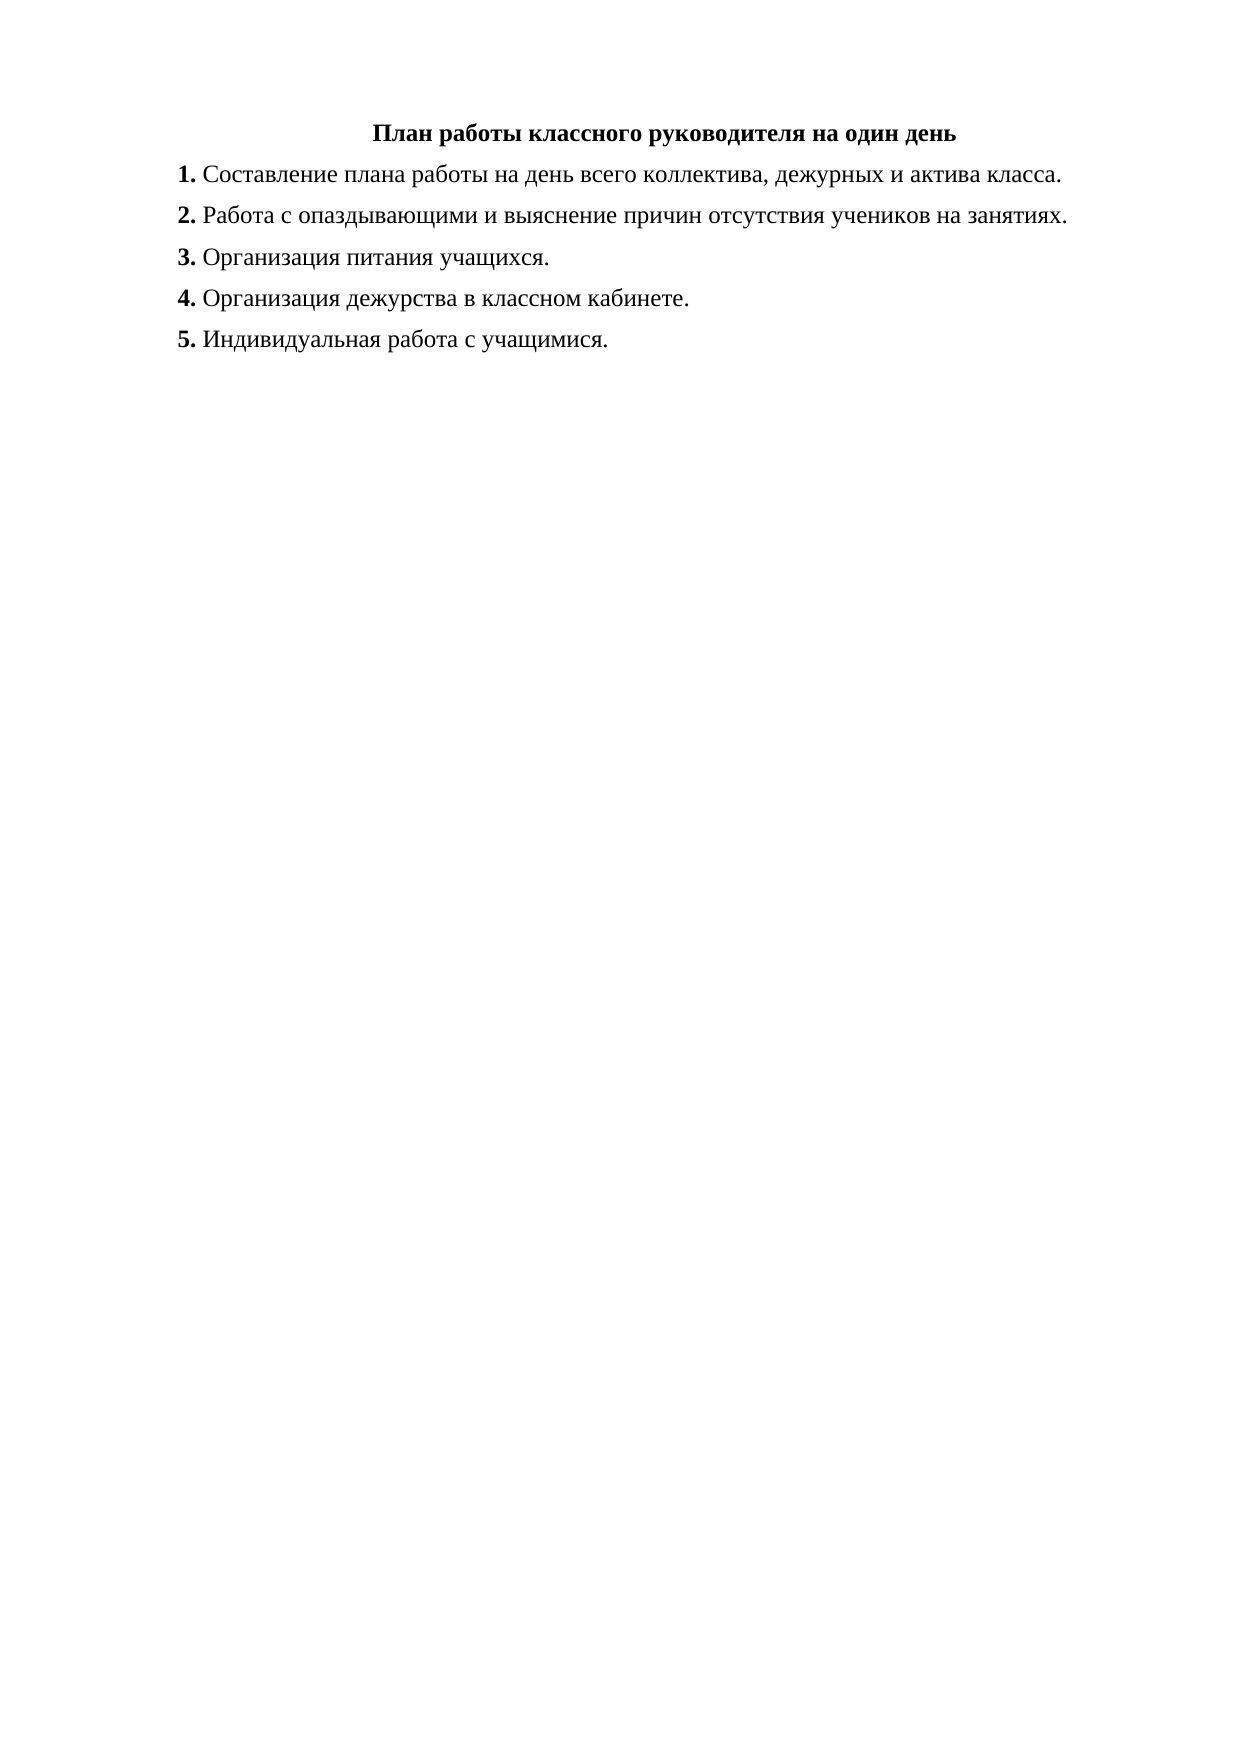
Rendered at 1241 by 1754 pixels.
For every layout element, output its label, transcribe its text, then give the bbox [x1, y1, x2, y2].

text План работы классного руководителя на один день [177, 118, 1152, 147]
text 3. Организация питания учащихся. [177, 242, 1152, 271]
text 5. Индивидуальная работа с учащимися. [177, 324, 1152, 353]
text 4. Организация дежурства в классном кабинете. [177, 283, 1152, 312]
text 1. Составление плана работы на день всего коллектива, дежурных и актива класса. [177, 159, 1152, 188]
text 2. Работа с опаздывающими и выяснение причин отсутствия учеников на занятиях. [177, 201, 1152, 229]
